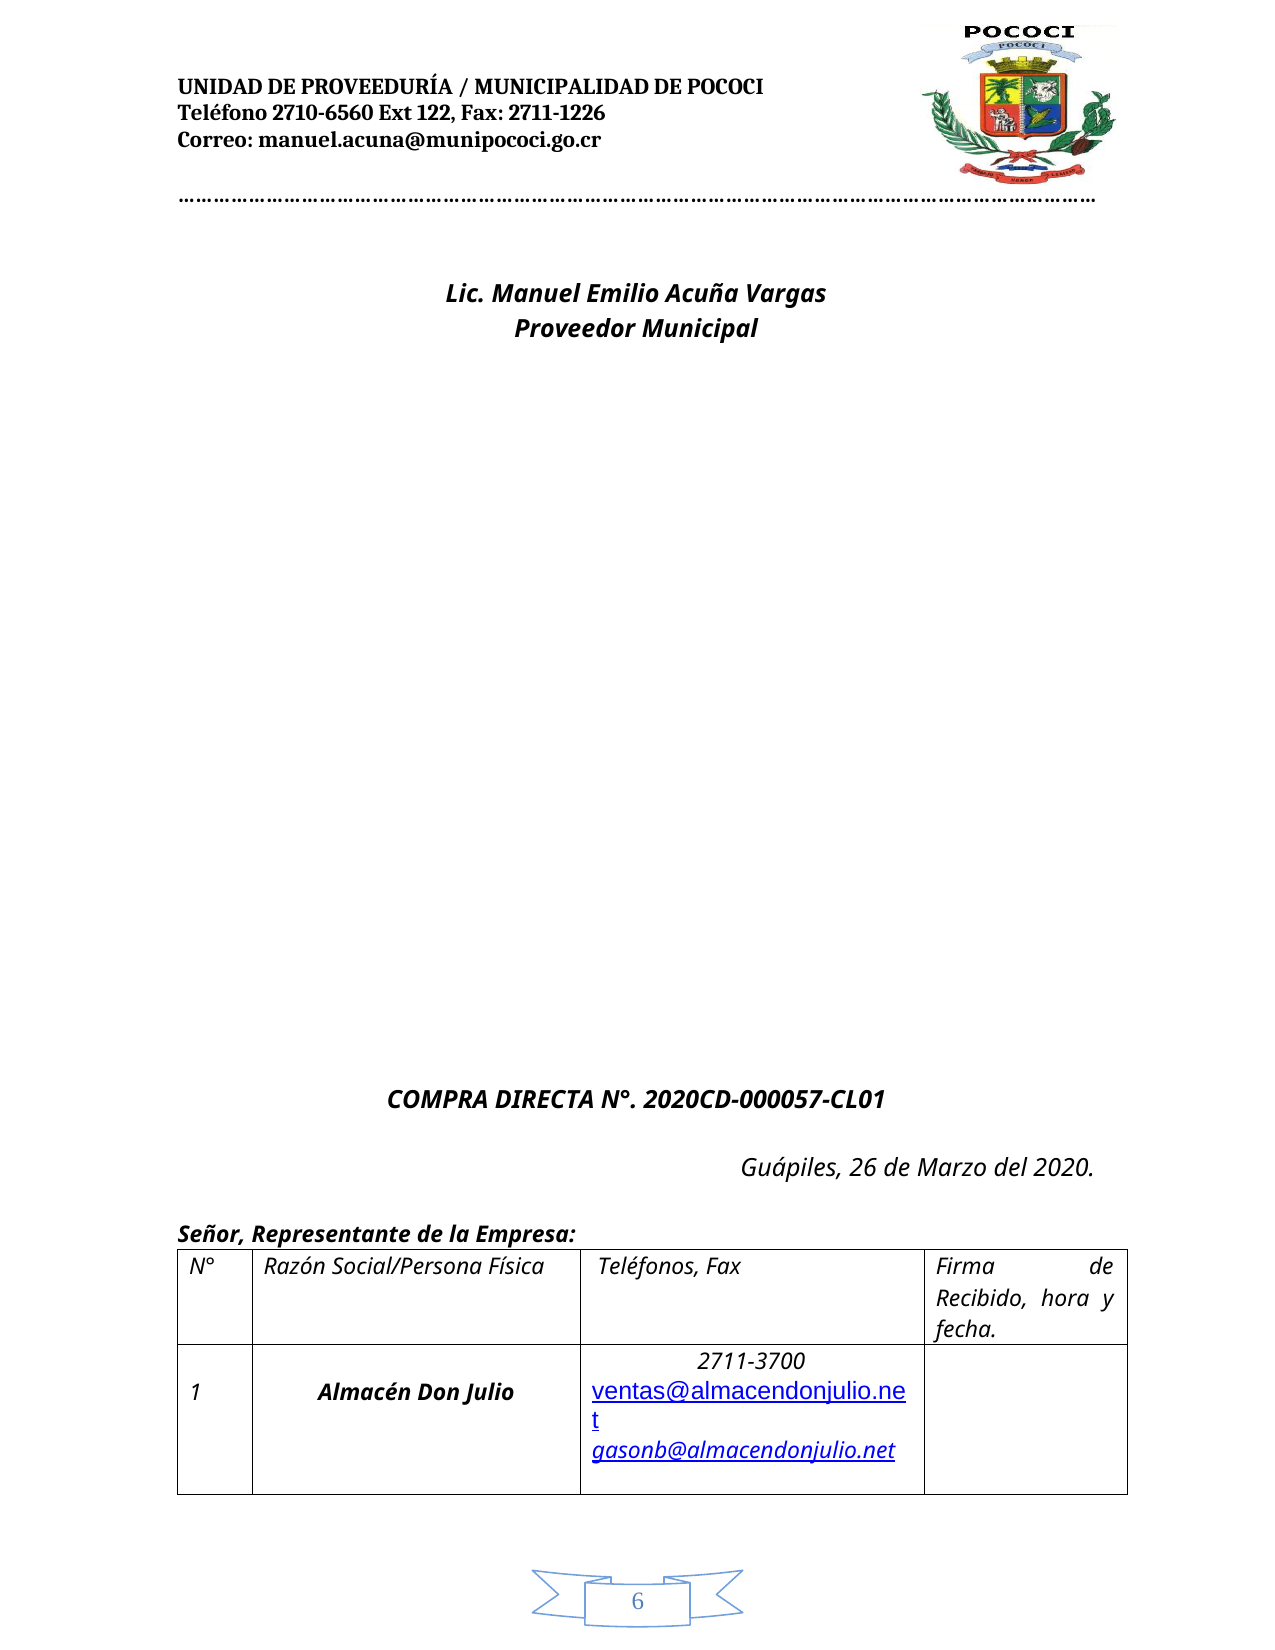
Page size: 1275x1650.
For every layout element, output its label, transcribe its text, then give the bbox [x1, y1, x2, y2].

text Lic. Manuel Emilio Acuña Vargas [177, 276, 1098, 310]
table_header Firma de Recibido, hora y fecha. [925, 1250, 1127, 1344]
text Guápiles, 26 de Marzo del 2020. [177, 1150, 1098, 1184]
table_header Razón Social/Persona Física [253, 1250, 580, 1344]
table_cell Almacén Don Julio [253, 1345, 580, 1494]
table_header N° [178, 1250, 252, 1344]
table_cell [925, 1345, 1127, 1494]
table_cell 1 [178, 1345, 252, 1494]
text Proveedor Municipal [177, 310, 1098, 344]
text COMPRA DIRECTA N°. 2020CD-000057-CL01 [177, 1082, 1098, 1116]
table_cell 2711-3700 ventas@almacendonjulio.net gasonb@almacendonjulio.net [581, 1345, 924, 1494]
text Señor, Representante de la Empresa: [177, 1218, 1098, 1249]
table_header Teléfonos, Fax [581, 1250, 924, 1344]
picture [920, 25, 1117, 185]
